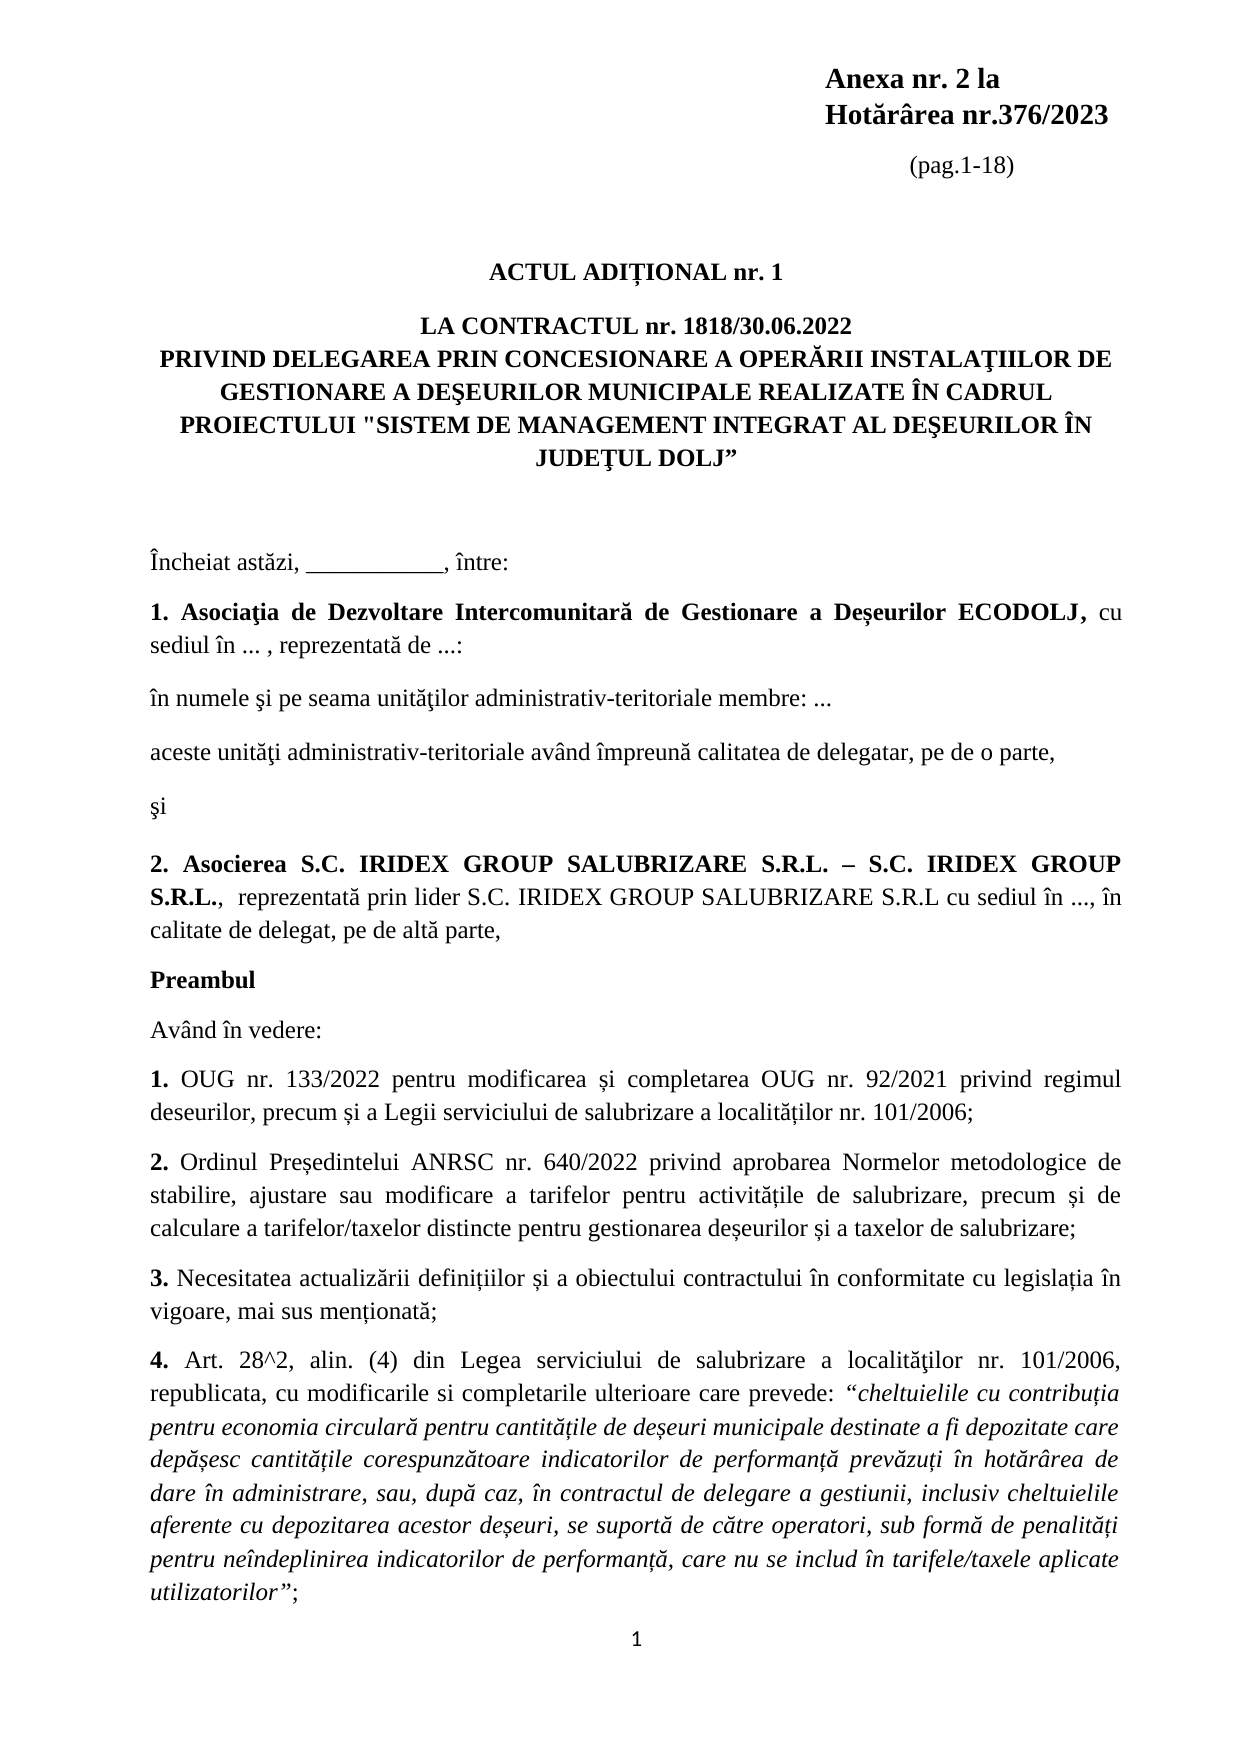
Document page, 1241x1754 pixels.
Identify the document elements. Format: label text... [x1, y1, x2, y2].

text 4. Art. 28^2, alin. (4) din Legea serviciului de salubrizare a localităţilor nr. 101/2006, republicata, cu modificarile si completarile ulterioare care prevede: “cheltuielile cu contribuția pentru economia circulară pentru cantitățile de deșeuri municipale destinate a fi depozitate care depășesc cantitățile corespunzătoare indicatorilor de performanță prevăzuți în hotărârea de dare în administrare, sau, după caz, în contractul de delegare a gestiunii, inclusiv cheltuielile aferente cu depozitarea acestor deșeuri, se suportă de către operatori, sub formă de penalități pentru neîndeplinirea indicatorilor de performanță, care nu se includ în tarifele/taxele aplicate utilizatorilor”; [150, 1346, 1122, 1605]
text 1. OUG nr. 133/2022 pentru modificarea și completarea OUG nr. 92/2021 privind regimul deseurilor, precum și a Legii serviciului de salubrizare a localităților nr. 101/2006; [150, 1064, 1122, 1126]
text Anexa nr. 2 la Hotărârea nr.376/2023 [825, 61, 1122, 131]
text în numele şi pe seama unităţilor administrativ-teritoriale membre: ... [150, 683, 1122, 712]
text Încheiat astăzi, ___________, între: [150, 547, 1122, 576]
text 2. Asocierea S.C. IRIDEX GROUP SALUBRIZARE S.R.L. – S.C. IRIDEX GROUP S.R.L., reprezentată prin lider S.C. IRIDEX GROUP SALUBRIZARE S.R.L cu sediul în ..., în calitate de delegat, pe de altă parte, [150, 849, 1122, 944]
text 1. Asociaţia de Dezvoltare Intercomunitară de Gestionare a Deșeurilor ECODOLJ, cu sediul în ... , reprezentată de ...: [150, 597, 1122, 658]
text LA CONTRACTUL nr. 1818/30.06.2022 [150, 311, 1122, 340]
text şi [150, 791, 1122, 820]
text PRIVIND DELEGAREA PRIN CONCESIONARE A OPERĂRII INSTALAŢIILOR DE GESTIONARE A DEŞEURILOR MUNICIPALE REALIZATE ÎN CADRUL PROIECTULUI "SISTEM DE MANAGEMENT INTEGRAT AL DEŞEURILOR ÎN JUDEŢUL DOLJ” [150, 344, 1122, 472]
text 3. Necesitatea actualizării definițiilor și a obiectului contractului în conformitate cu legislația în vigoare, mai sus menționată; [150, 1263, 1122, 1324]
text (pag.1-18) [150, 150, 1122, 178]
text Preambul [150, 965, 1122, 994]
text 2. Ordinul Președintelui ANRSC nr. 640/2022 privind aprobarea Normelor metodologice de stabilire, ajustare sau modificare a tarifelor pentru activitățile de salubrizare, precum și de calculare a tarifelor/taxelor distincte pentru gestionarea deșeurilor și a taxelor de salubrizare; [150, 1147, 1122, 1242]
text ACTUL ADIȚIONAL nr. 1 [150, 257, 1122, 286]
text Având în vedere: [150, 1015, 1122, 1043]
text aceste unităţi administrativ-teritoriale având împreună calitatea de delegatar, pe de o parte, [150, 737, 1122, 766]
